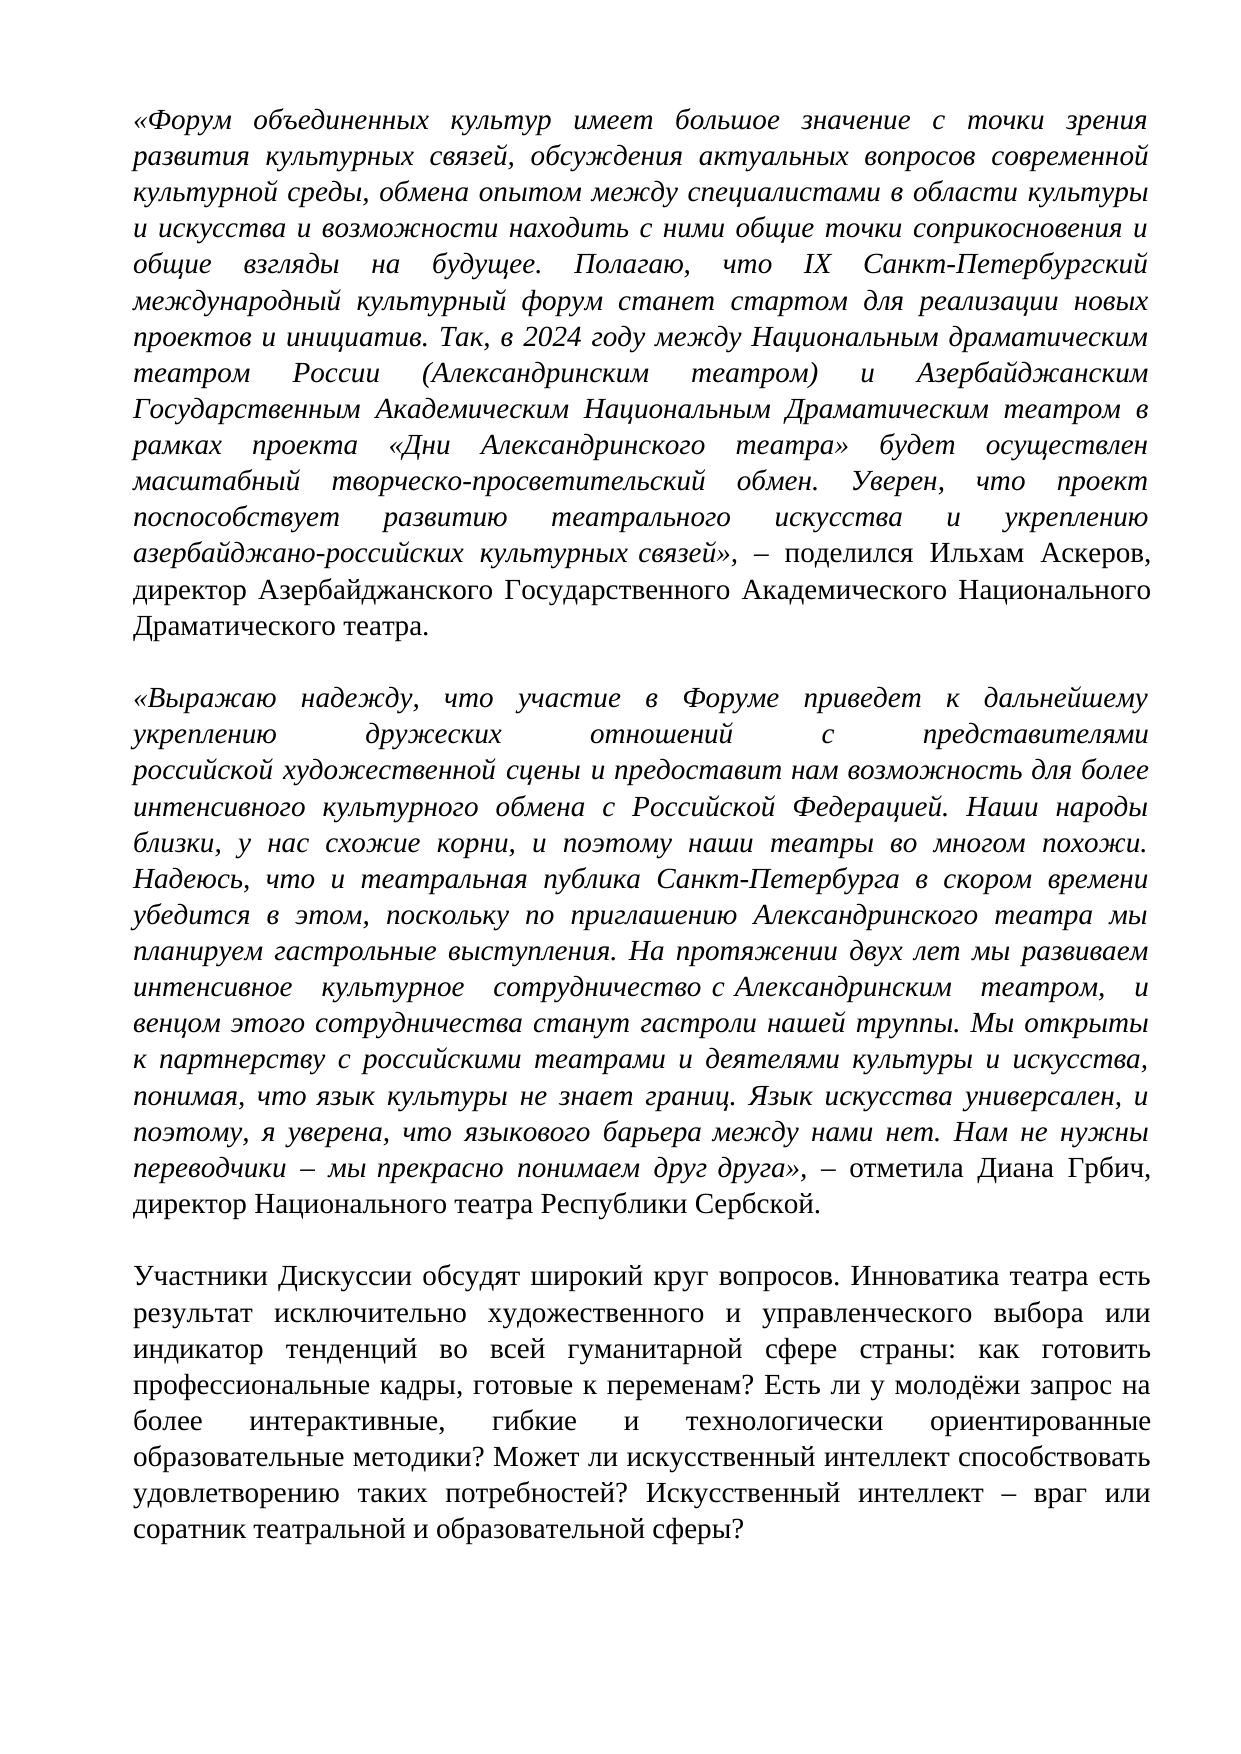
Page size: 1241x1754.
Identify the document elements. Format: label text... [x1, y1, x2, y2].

text Участники Дискуссии обсудят широкий круг вопросов. Инноватика театра есть результат исключительно художественного и управленческого выбора или индикатор тенденций во всей гуманитарной сфере страны: как готовить профессиональные кадры, готовые к переменам? Есть ли у молодёжи запрос на более интерактивные, гибкие и технологически ориентированные образовательные методики? Может ли искусственный интеллект способствовать удовлетворению таких потребностей? Искусственный интеллект – враг или соратник театральной и образовательной сферы? [133, 1258, 1152, 1545]
text «Форум объединенных культур имеет большое значение с точки зрения развития культурных связей, обсуждения актуальных вопросов современной культурной среды, обмена опытом между специалистами в области культуры и искусства и возможности находить с ними общие точки соприкосновения и общие взгляды на будущее. Полагаю, что IX Санкт-Петербургский международный культурный форум станет стартом для реализации новых проектов и инициатив. Так, в 2024 году между Национальным драматическим театром России (Александринским театром) и Азербайджанским Государственным Академическим Национальным Драматическим театром в рамках проекта «Дни Александринского театра» будет осуществлен масштабный творческо-просветительский обмен. Уверен, что проект поспособствует развитию театрального искусства и укреплению азербайджано-российских культурных связей», – поделился Ильхам Аскеров, директор Азербайджанского Государственного Академического Национального Драматического театра. [133, 102, 1152, 641]
text «Выражаю надежду, что участие в Форуме приведет к дальнейшему укреплению дружеских отношений с представителями российской художественной сцены и предоставит нам возможность для более интенсивного культурного обмена с Российской Федерацией. Наши народы близки, у нас схожие корни, и поэтому наши театры во многом похожи. Надеюсь, что и театральная публика Санкт-Петербурга в скором времени убедится в этом, поскольку по приглашению Александринского театра мы планируем гастрольные выступления. На протяжении двух лет мы развиваем интенсивное культурное сотрудничество с Александринским театром, и венцом этого сотрудничества станут гастроли нашей труппы. Мы открыты к партнерству с российскими театрами и деятелями культуры и искусства, понимая, что язык культуры не знает границ. Язык искусства универсален, и поэтому, я уверена, что языкового барьера между нами нет. Нам не нужны переводчики – мы прекрасно понимаем друг друга», – отметила Диана Грбич, директор Национального театра Республики Сербской. [133, 680, 1152, 1220]
